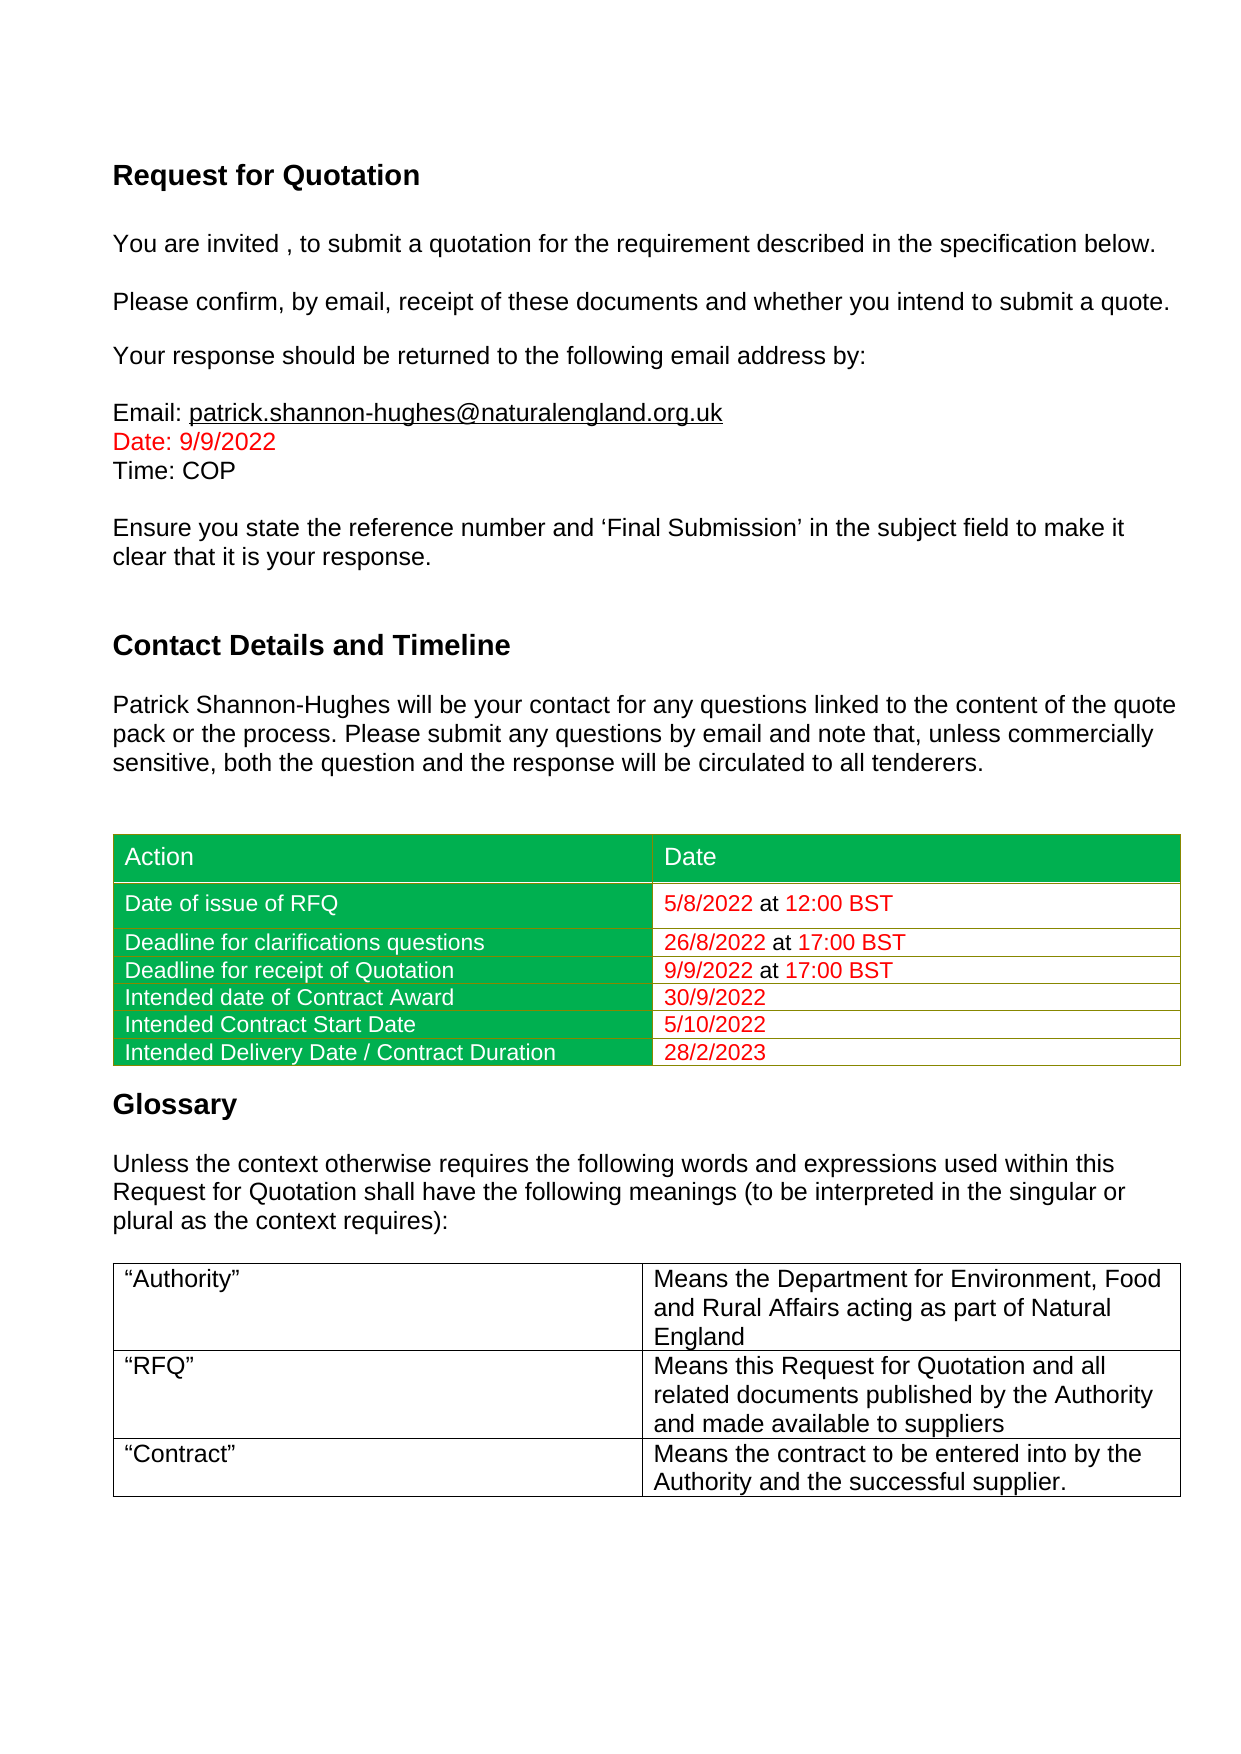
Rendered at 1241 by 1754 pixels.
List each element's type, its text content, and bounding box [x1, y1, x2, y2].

text Email: patrick.shannon-hughes@naturalengland.org.uk [112, 398, 1181, 427]
table_header Means the Department for Environment, Food and Rural Affairs acting as part of Natural England [643, 1264, 1180, 1350]
table_cell 30/9/2022 [653, 984, 1180, 1010]
table_cell 5/10/2022 [653, 1011, 1180, 1038]
text Unless the context otherwise requires the following words and expressions used within this Request for Quotation shall have the following meanings (to be interpreted in the singular or plural as the context requires): [112, 1149, 1181, 1235]
table_cell 5/8/2022 at 12:00 BST [653, 884, 1180, 928]
table_header Action [114, 835, 652, 882]
subtitle Request for Quotation [112, 158, 1181, 191]
table_cell 28/2/2023 [653, 1039, 1180, 1065]
table_header “Authority” [114, 1264, 642, 1350]
table_header Date [653, 835, 1180, 882]
table_cell “RFQ” [114, 1351, 642, 1437]
table_cell 9/9/2022 at 17:00 BST [653, 957, 1180, 983]
table_cell 26/8/2022 at 17:00 BST [653, 929, 1180, 956]
text Ensure you state the reference number and ‘Final Submission’ in the subject field to make it clear that it is your response. [112, 513, 1181, 571]
text Date: 9/9/2022 [112, 427, 1181, 456]
text Your response should be returned to the following email address by: [112, 341, 1181, 369]
subtitle Glossary [112, 1087, 1181, 1121]
text Time: COP [112, 456, 1181, 484]
table_cell Intended date of Contract Award [114, 984, 652, 1010]
table_cell Deadline for receipt of Quotation [114, 957, 652, 983]
table_cell Intended Delivery Date / Contract Duration [114, 1039, 652, 1065]
table_cell Date of issue of RFQ [114, 884, 652, 928]
table_cell Means the contract to be entered into by the Authority and the successful supplier. [643, 1439, 1180, 1496]
table_cell “Contract” [114, 1439, 642, 1496]
text Patrick Shannon-Hughes will be your contact for any questions linked to the content of the quote pack or the process. Please submit any questions by email and note that, unless commercially sensitive, both the question and the response will be circulated to all tenderers. [112, 690, 1181, 777]
text You are invited , to submit a quotation for the requirement described in the specification below. [112, 229, 1181, 258]
text Please confirm, by email, receipt of these documents and whether you intend to submit a quote. [112, 286, 1181, 315]
table_cell Means this Request for Quotation and all related documents published by the Authority and made available to suppliers [643, 1351, 1180, 1437]
table_cell Intended Contract Start Date [114, 1011, 652, 1038]
table_cell Deadline for clarifications questions [114, 929, 652, 956]
text Contact Details and Timeline [112, 628, 1181, 662]
